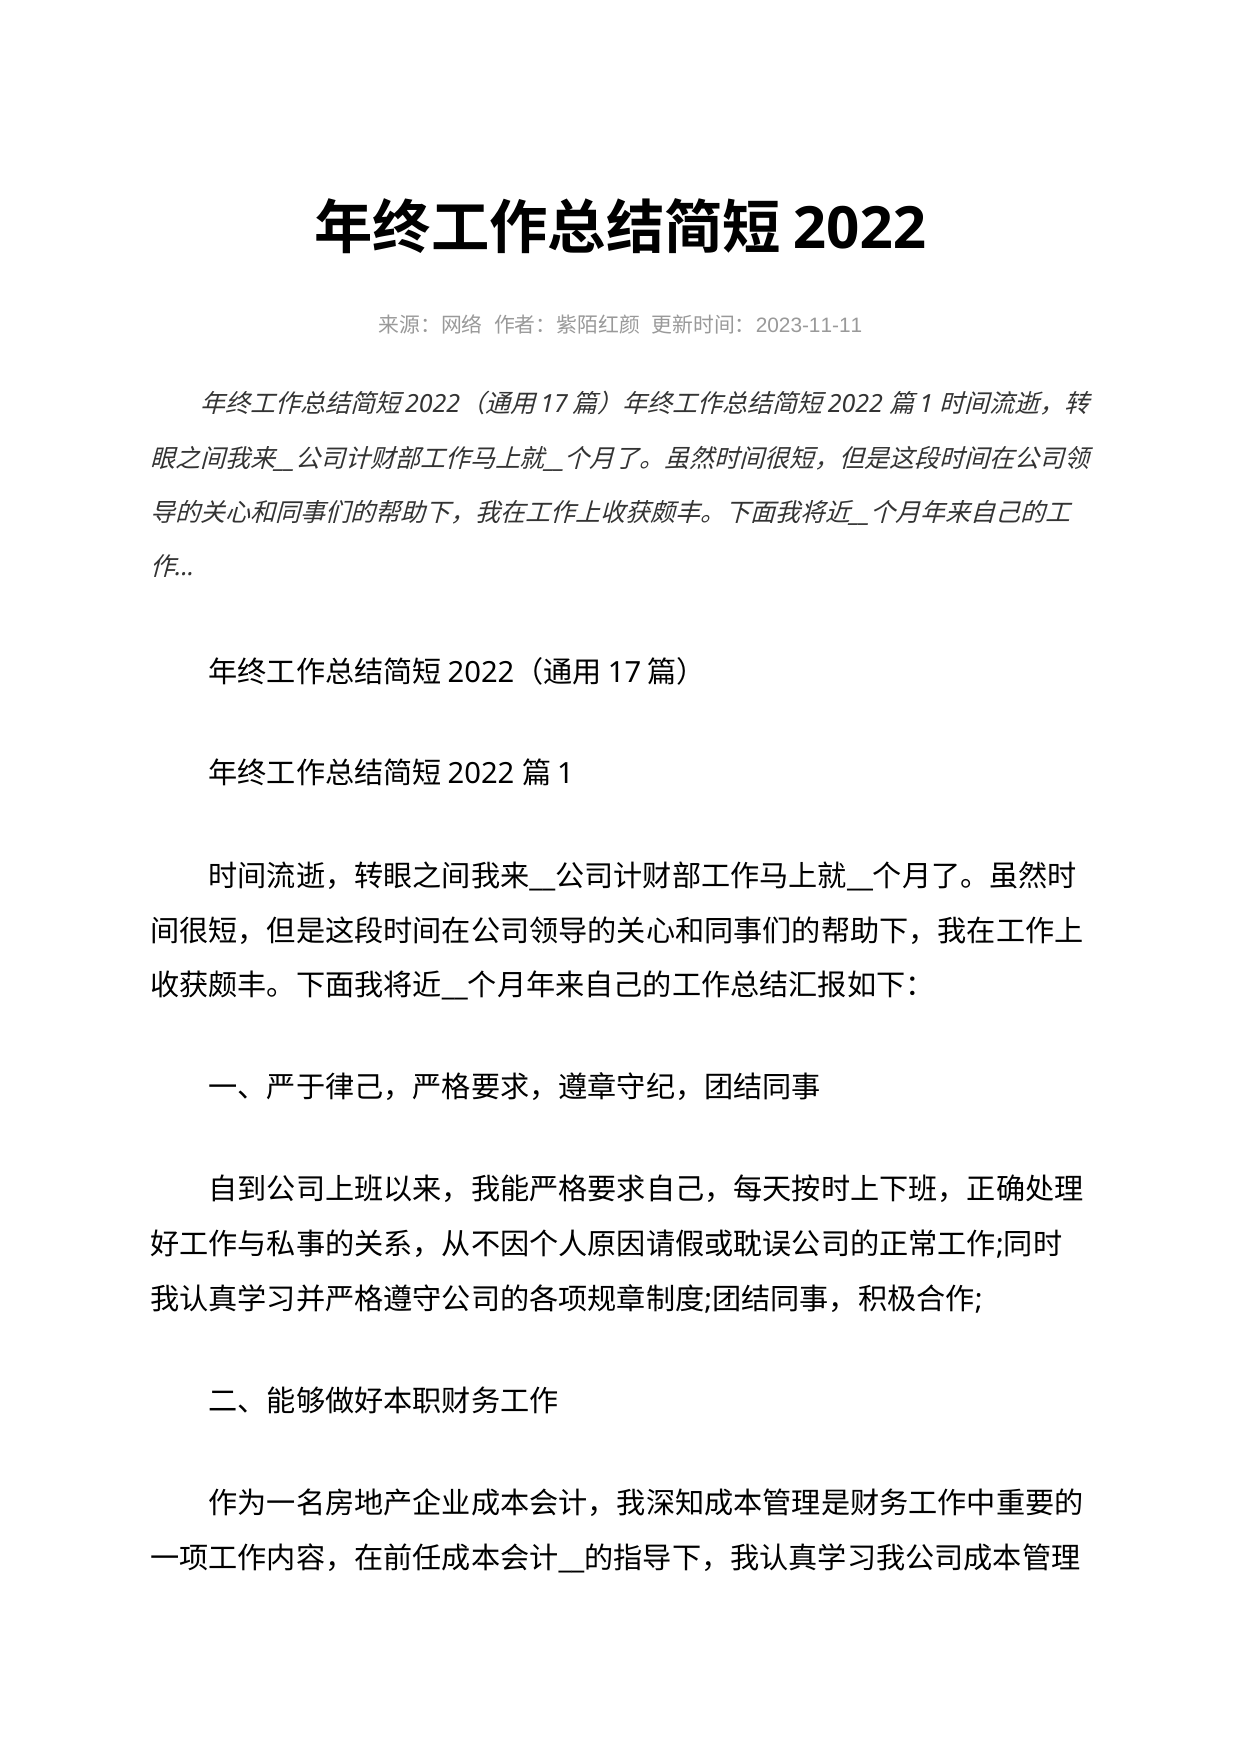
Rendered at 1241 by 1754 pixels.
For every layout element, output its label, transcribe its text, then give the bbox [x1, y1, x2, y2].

subtitle 年终工作总结简短2022 [150, 181, 1090, 266]
text 年终工作总结简短2022（通用17篇） [150, 648, 1090, 691]
text 来源：网络 作者：紫陌红颜 更新时间：2023-11-11 [150, 313, 1090, 337]
text 一、严于律己，严格要求，遵章守纪，团结同事 [150, 1064, 1090, 1106]
text 二、能够做好本职财务工作 [150, 1378, 1090, 1420]
text 年终工作总结简短2022 篇1 [150, 750, 1090, 792]
text 时间流逝，转眼之间我来__公司计财部工作马上就__个月了。虽然时间很短，但是这段时间在公司领导的关心和同事们的帮助下，我在工作上收获颇丰。下面我将近__个月年来自己的工作总结汇报如下： [150, 852, 1090, 1004]
text 自到公司上班以来，我能严格要求自己，每天按时上下班，正确处理好工作与私事的关系，从不因个人原因请假或耽误公司的正常工作;同时我认真学习并严格遵守公司的各项规章制度;团结同事，积极合作; [150, 1166, 1090, 1318]
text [150, 1479, 1090, 1577]
text 年终工作总结简短2022（通用17篇）年终工作总结简短2022 篇1 时间流逝，转眼之间我来__公司计财部工作马上就__个月了。虽然时间很短，但是这段时间在公司领导的关心和同事们的帮助下，我在工作上收获颇丰。下面我将近__个月年来自己的工作... [150, 384, 1090, 583]
